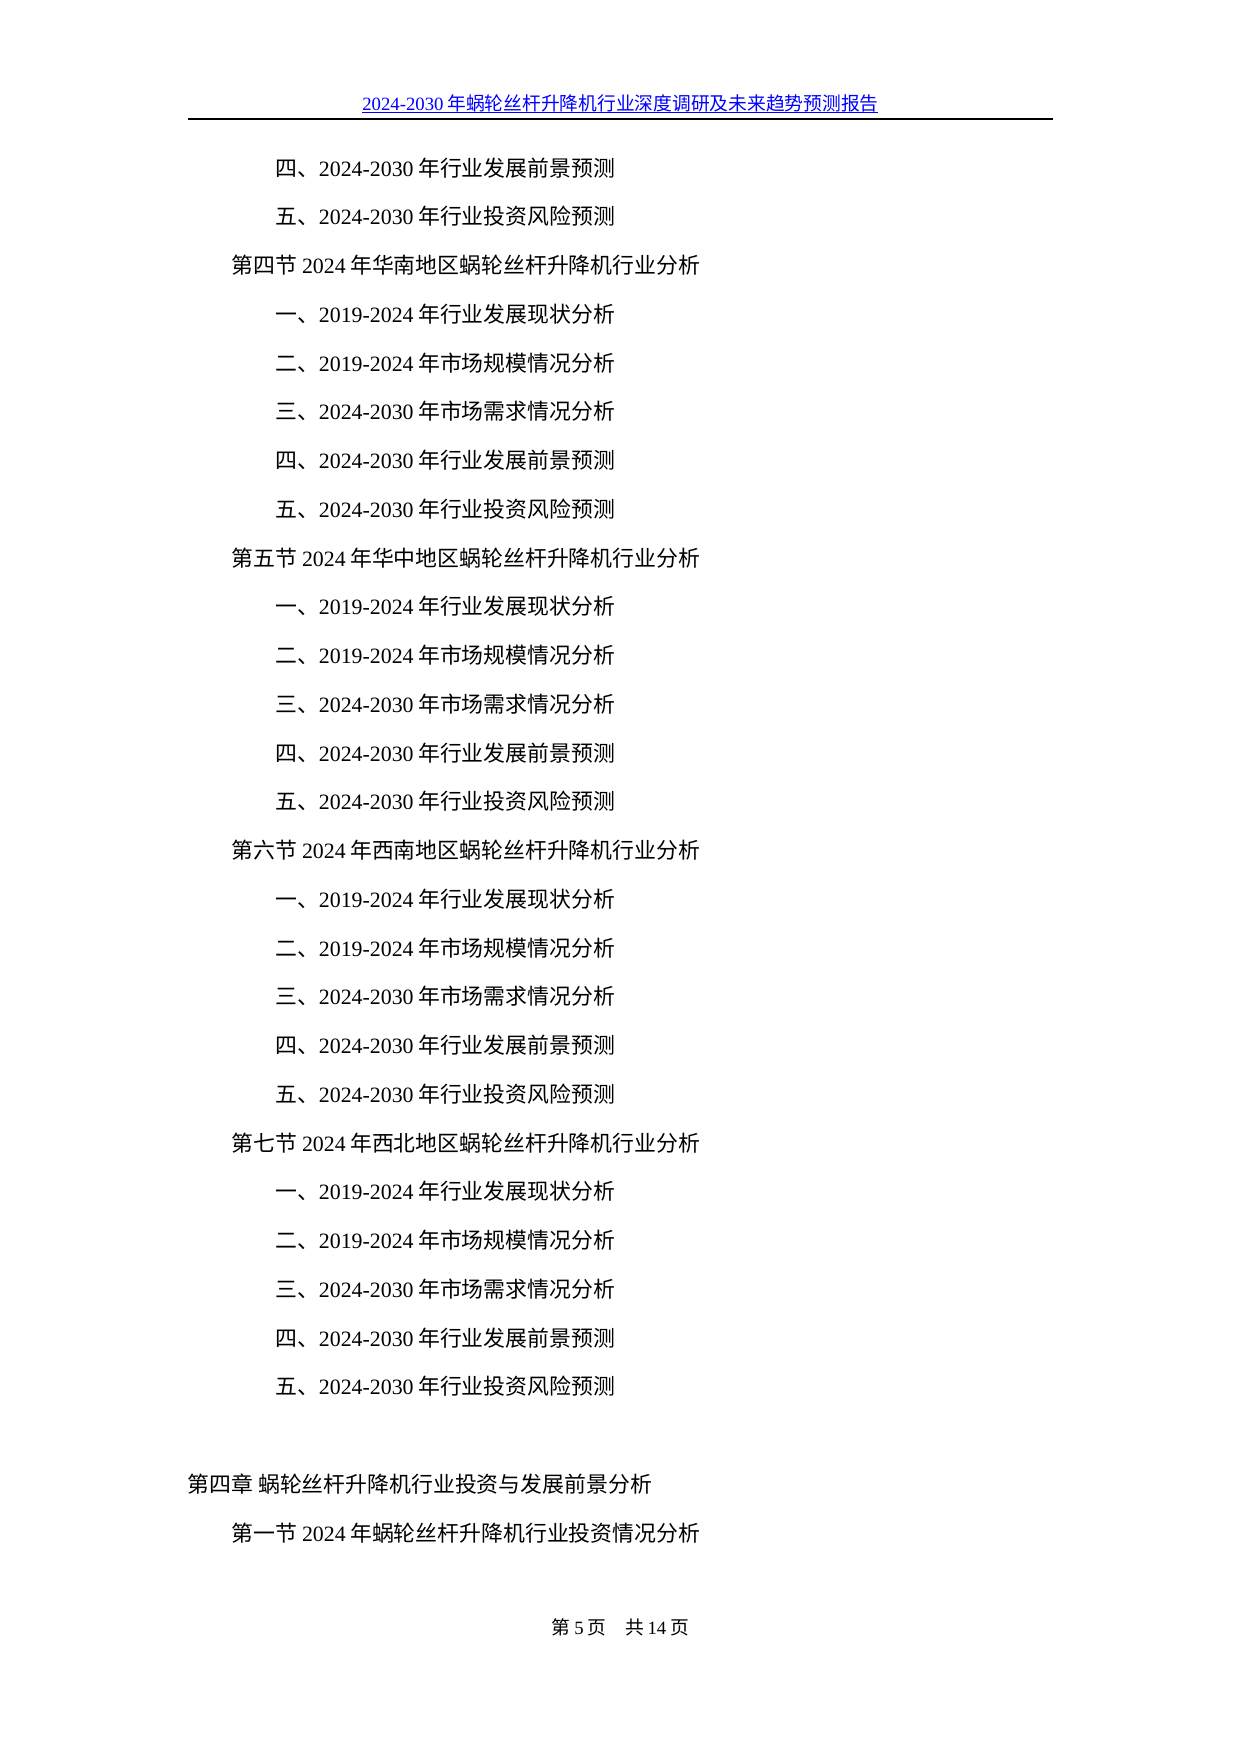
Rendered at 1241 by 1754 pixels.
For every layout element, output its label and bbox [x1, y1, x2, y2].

text [187, 150, 1053, 1548]
